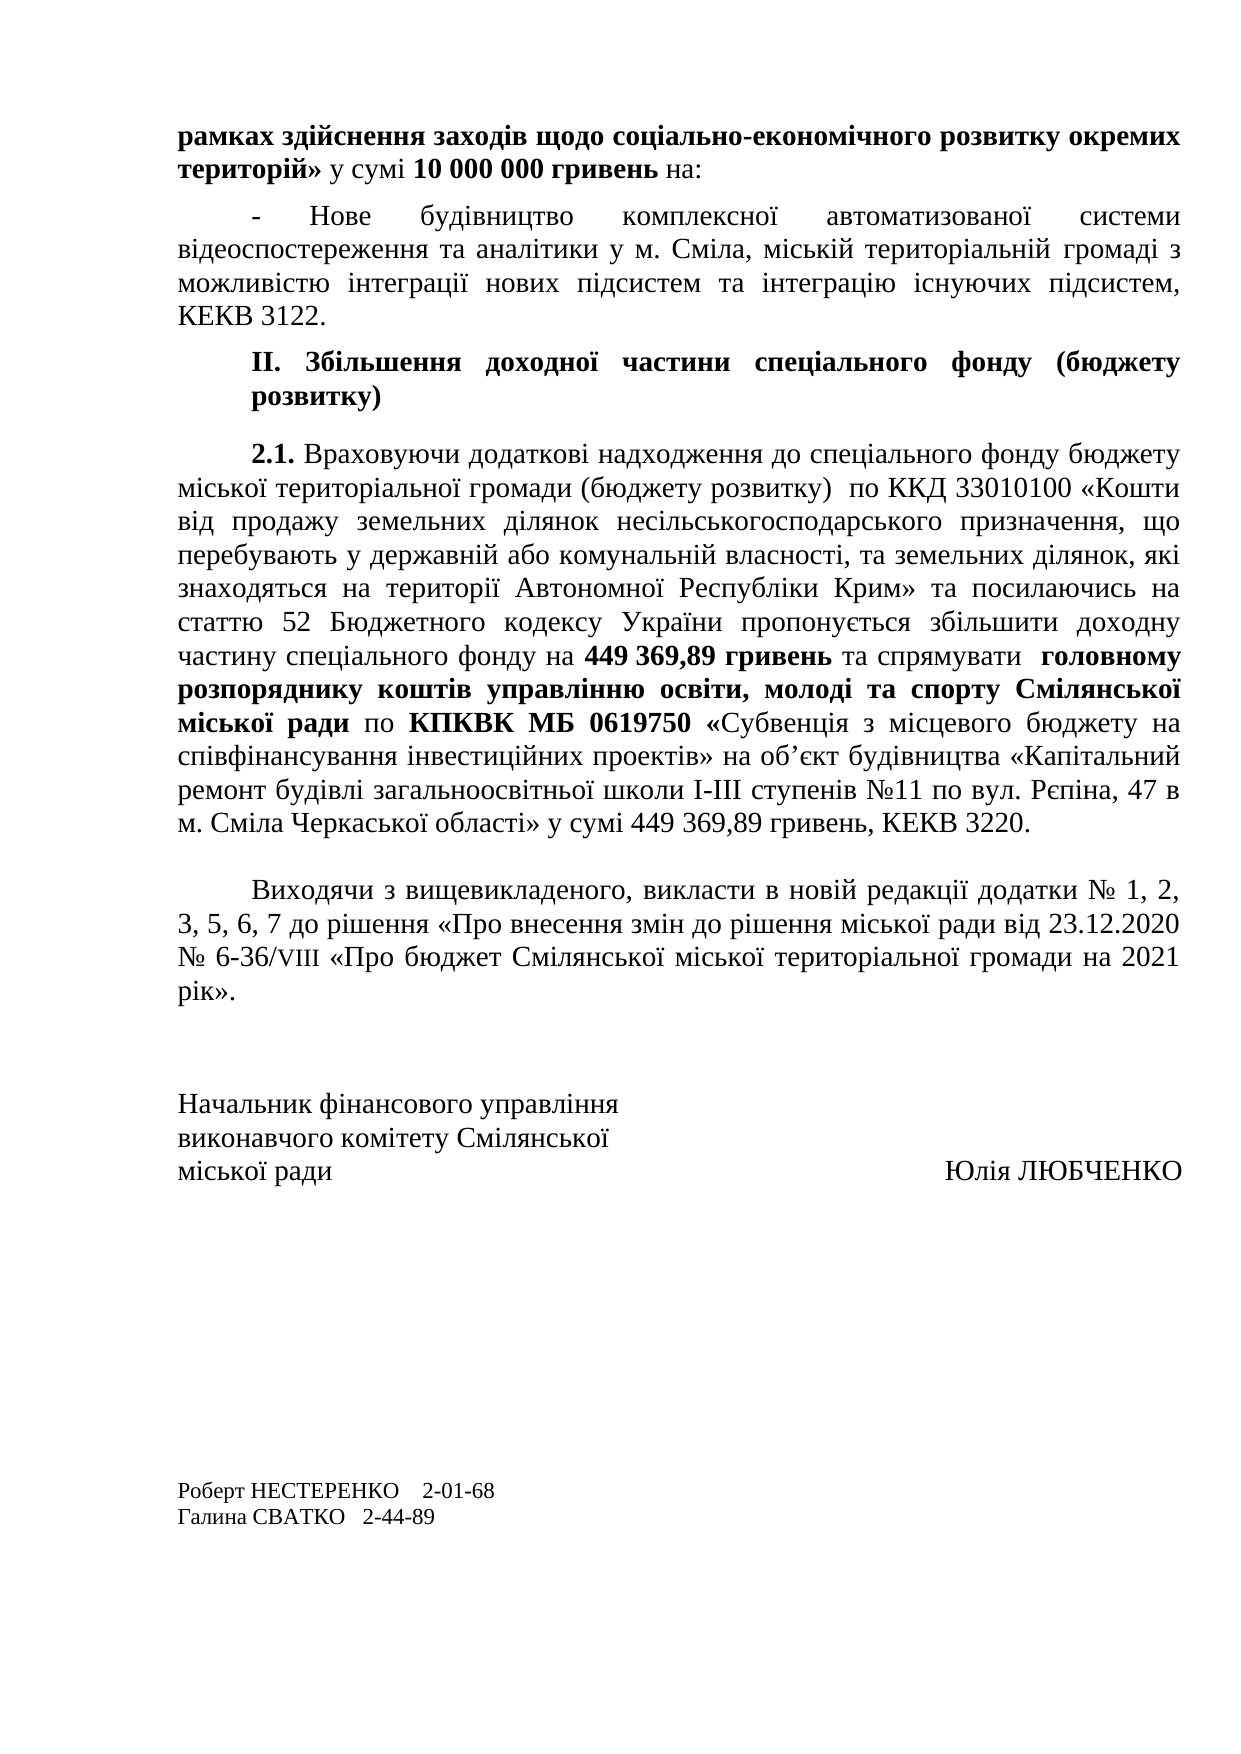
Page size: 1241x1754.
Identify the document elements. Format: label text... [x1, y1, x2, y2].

text Галина СВАТКО 2-44-89 [177, 1503, 1181, 1529]
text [177, 118, 1181, 185]
text виконавчого комітету Смілянської [177, 1120, 1189, 1153]
list ІІ. Збільшення доходної частини спеціального фонду (бюджету розвитку) [251, 344, 1181, 411]
text Виходячи з вищевикладеного, викласти в новій редакції додатки № 1, 2, 3, 5, 6, 7 до рішення «Про внесення змін до рішення міської ради від 23.12.2020 № 6-36/VIІІ «Про бюджет Смілянської міської територіальної громади на 2021 рік». [177, 872, 1181, 1007]
text Роберт НЕСТЕРЕНКО 2-01-68 [177, 1477, 1189, 1503]
text міської ради Юлія ЛЮБЧЕНКО [177, 1153, 1189, 1187]
text - Нове будівництво комплексної автоматизованої системи відеоспостереження та аналітики у м. Сміла, міській територіальній громаді з можливістю інтеграції нових підсистем та інтеграцію існуючих підсистем, КЕКВ 3122. [177, 198, 1181, 332]
text 2.1. Враховуючи додаткові надходження до спеціального фонду бюджету міської територіальної громади (бюджету розвитку) по ККД 33010100 «Кошти від продажу земельних ділянок несільськогосподарського призначення, що перебувають у державній або комунальній власності, та земельних ділянок, які знаходяться на території Автономної Республіки Крим» та посилаючись на статтю 52 Бюджетного кодексу України пропонується збільшити доходну частину спеціального фонду на 449 369,89 гривень та спрямувати головному розпоряднику коштів управлінню освіти, молоді та спорту Смілянської міської ради по КПКВК МБ 0619750 «Субвенція з місцевого бюджету на співфінансування інвестиційних проектів» на об’єкт будівництва «Капітальний ремонт будівлі загальноосвітньої школи І-ІІІ ступенів №11 по вул. Рєпіна, 47 в м. Сміла Черкаської області» у сумі 449 369,89 гривень, КЕКВ 3220. [177, 436, 1181, 839]
text Начальник фінансового управління [177, 1086, 1189, 1120]
